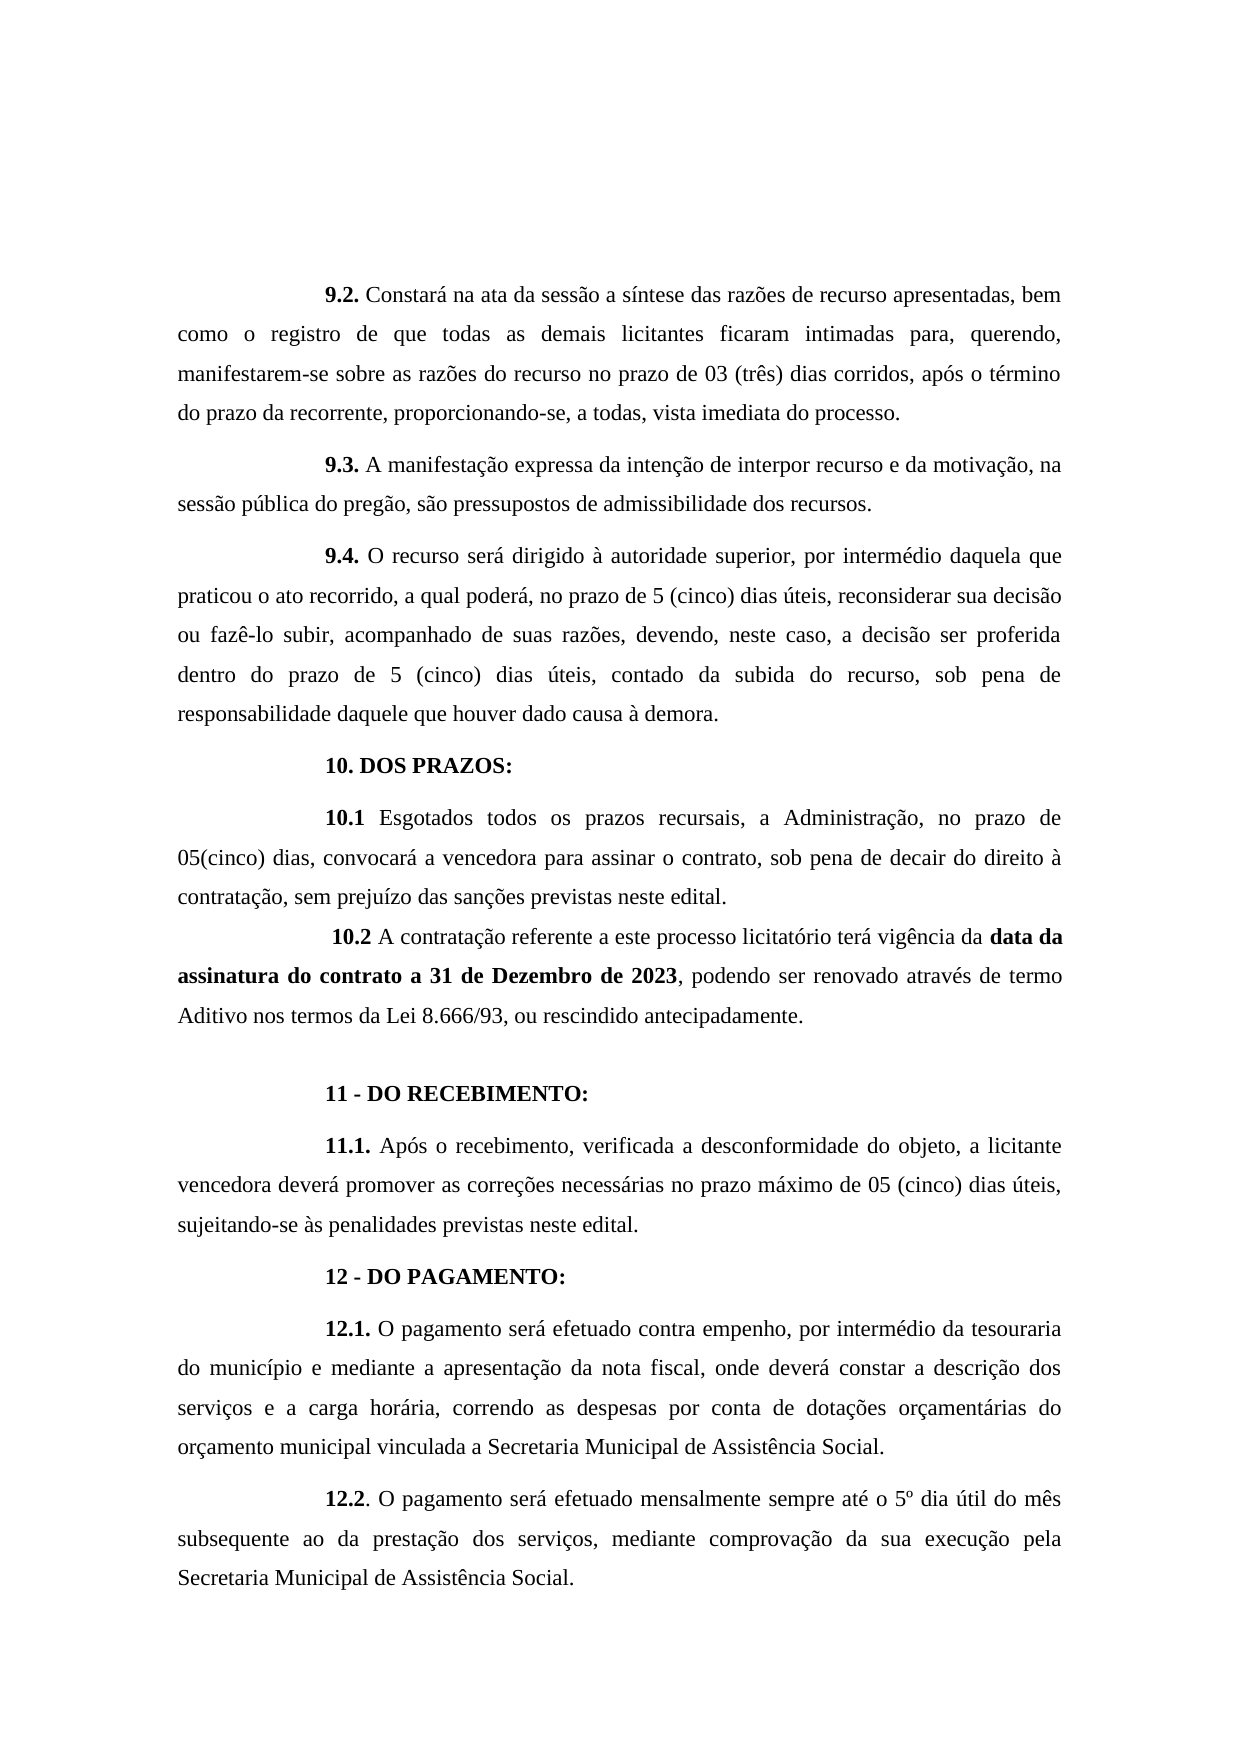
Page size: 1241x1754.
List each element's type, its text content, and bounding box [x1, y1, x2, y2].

text 12.1. O pagamento será efetuado contra empenho, por intermédio da tesouraria do município e mediante a apresentação da nota fiscal, onde deverá constar a descrição dos serviços e a carga horária, correndo as despesas por conta de dotações orçamentárias do orçamento municipal vinculada a Secretaria Municipal de Assistência Social. [177, 1315, 1063, 1460]
text 10.1 Esgotados todos os prazos recursais, a Administração, no prazo de 05(cinco) dias, convocará a vencedora para assinar o contrato, sob pena de decair do direito à contratação, sem prejuízo das sanções previstas neste edital. [177, 804, 1063, 910]
text 11.1. Após o recebimento, verificada a desconformidade do objeto, a licitante vencedora deverá promover as correções necessárias no prazo máximo de 05 (cinco) dias úteis, sujeitando-se às penalidades previstas neste edital. [177, 1132, 1063, 1237]
text 12.2. O pagamento será efetuado mensalmente sempre até o 5º dia útil do mês subsequente ao da prestação dos serviços, mediante comprovação da sua execução pela Secretaria Municipal de Assistência Social. [177, 1485, 1063, 1591]
text 12 - DO PAGAMENTO: [177, 1263, 1063, 1289]
text 9.2. Constará na ata da sessão a síntese das razões de recurso apresentadas, bem como o registro de que todas as demais licitantes ficaram intimadas para, querendo, manifestarem-se sobre as razões do recurso no prazo de 03 (três) dias corridos, após o término do prazo da recorrente, proporcionando-se, a todas, vista imediata do processo. [177, 281, 1063, 425]
text 10. DOS PRAZOS: [177, 752, 1063, 779]
text 11 - DO RECEBIMENTO: [177, 1080, 1063, 1106]
text 9.3. A manifestação expressa da intenção de interpor recurso e da motivação, na sessão pública do pregão, são pressupostos de admissibilidade dos recursos. [177, 451, 1063, 517]
text 10.2 A contratação referente a este processo licitatório terá vigência da data da assinatura do contrato a 31 de Dezembro de 2023, podendo ser renovado através de termo Aditivo nos termos da Lei 8.666/93, ou rescindido antecipadamente. [177, 923, 1063, 1028]
text 9.4. O recurso será dirigido à autoridade superior, por intermédio daquela que praticou o ato recorrido, a qual poderá, no prazo de 5 (cinco) dias úteis, reconsiderar sua decisão ou fazê-lo subir, acompanhado de suas razões, devendo, neste caso, a decisão ser proferida dentro do prazo de 5 (cinco) dias úteis, contado da subida do recurso, sob pena de responsabilidade daquele que houver dado causa à demora. [177, 542, 1063, 727]
